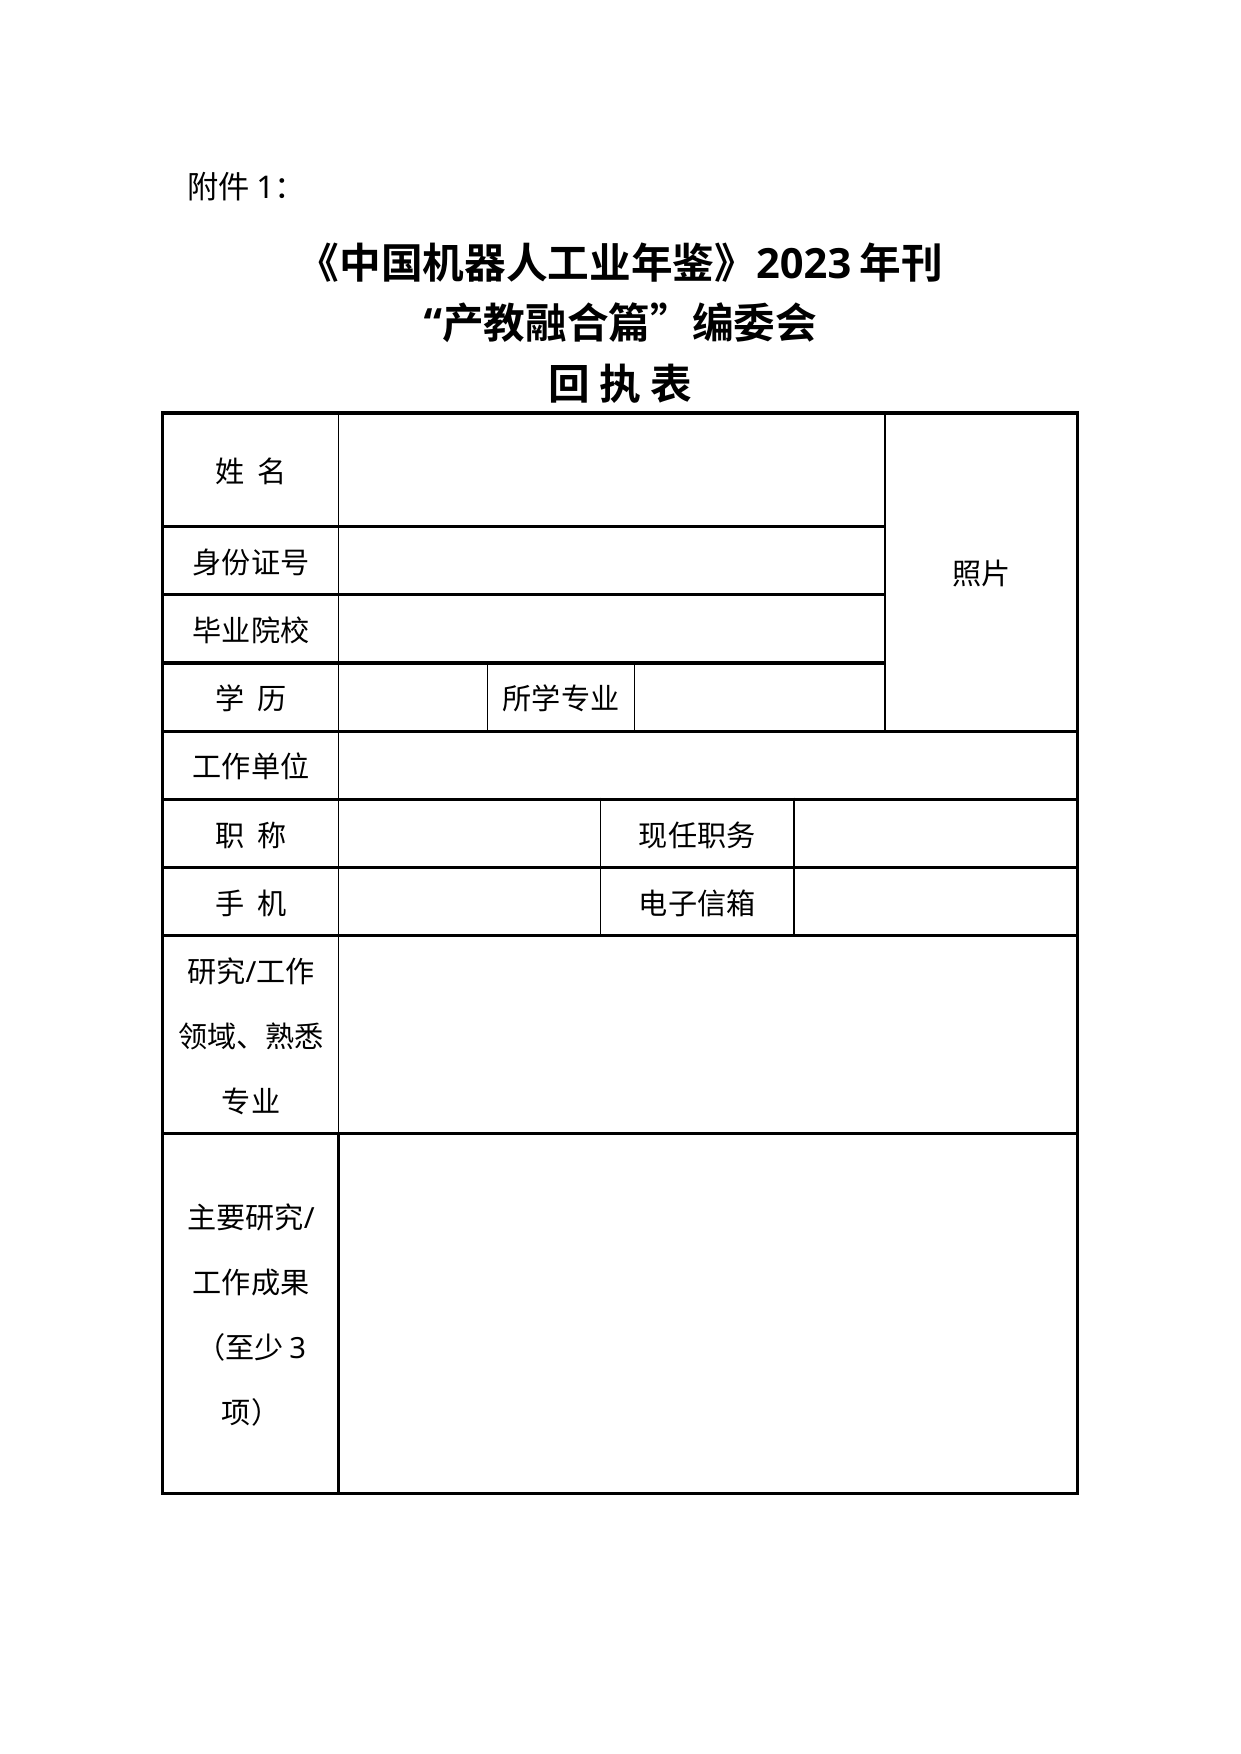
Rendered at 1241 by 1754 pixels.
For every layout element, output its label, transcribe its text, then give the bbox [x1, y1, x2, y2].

table_cell 手 机 [164, 869, 338, 934]
table_cell 学 历 [164, 665, 338, 729]
table_cell [339, 801, 600, 866]
table_cell 电子信箱 [601, 869, 793, 934]
table_cell [339, 733, 1076, 798]
table_cell 研究/工作领域、熟悉专业 [164, 937, 338, 1132]
table_cell 职 称 [164, 801, 338, 866]
table_cell [339, 528, 884, 593]
table_cell 身份证号 [164, 528, 338, 593]
table_cell [795, 801, 1076, 866]
text 《中国机器人工业年鉴》2023年刊 [187, 230, 1053, 291]
text “产教融合篇”编委会 [187, 291, 1053, 351]
table_cell [635, 665, 884, 729]
table_cell [339, 596, 884, 661]
table_header 照片 [886, 415, 1076, 729]
table_cell [339, 869, 600, 934]
table_cell [339, 665, 487, 729]
table_header [339, 415, 884, 525]
text 附件1： [187, 162, 1053, 207]
table_cell 所学专业 [488, 665, 634, 729]
table_cell [340, 1135, 1076, 1492]
table_cell 现任职务 [601, 801, 793, 866]
table_cell 主要研究/工作成果（至少3项） [164, 1135, 337, 1492]
table_cell [795, 869, 1076, 934]
text 回 执 表 [187, 351, 1053, 411]
table_cell 工作单位 [164, 733, 338, 798]
table_cell 毕业院校 [164, 596, 338, 661]
table_cell [339, 937, 1076, 1132]
table_header 姓 名 [164, 415, 338, 525]
